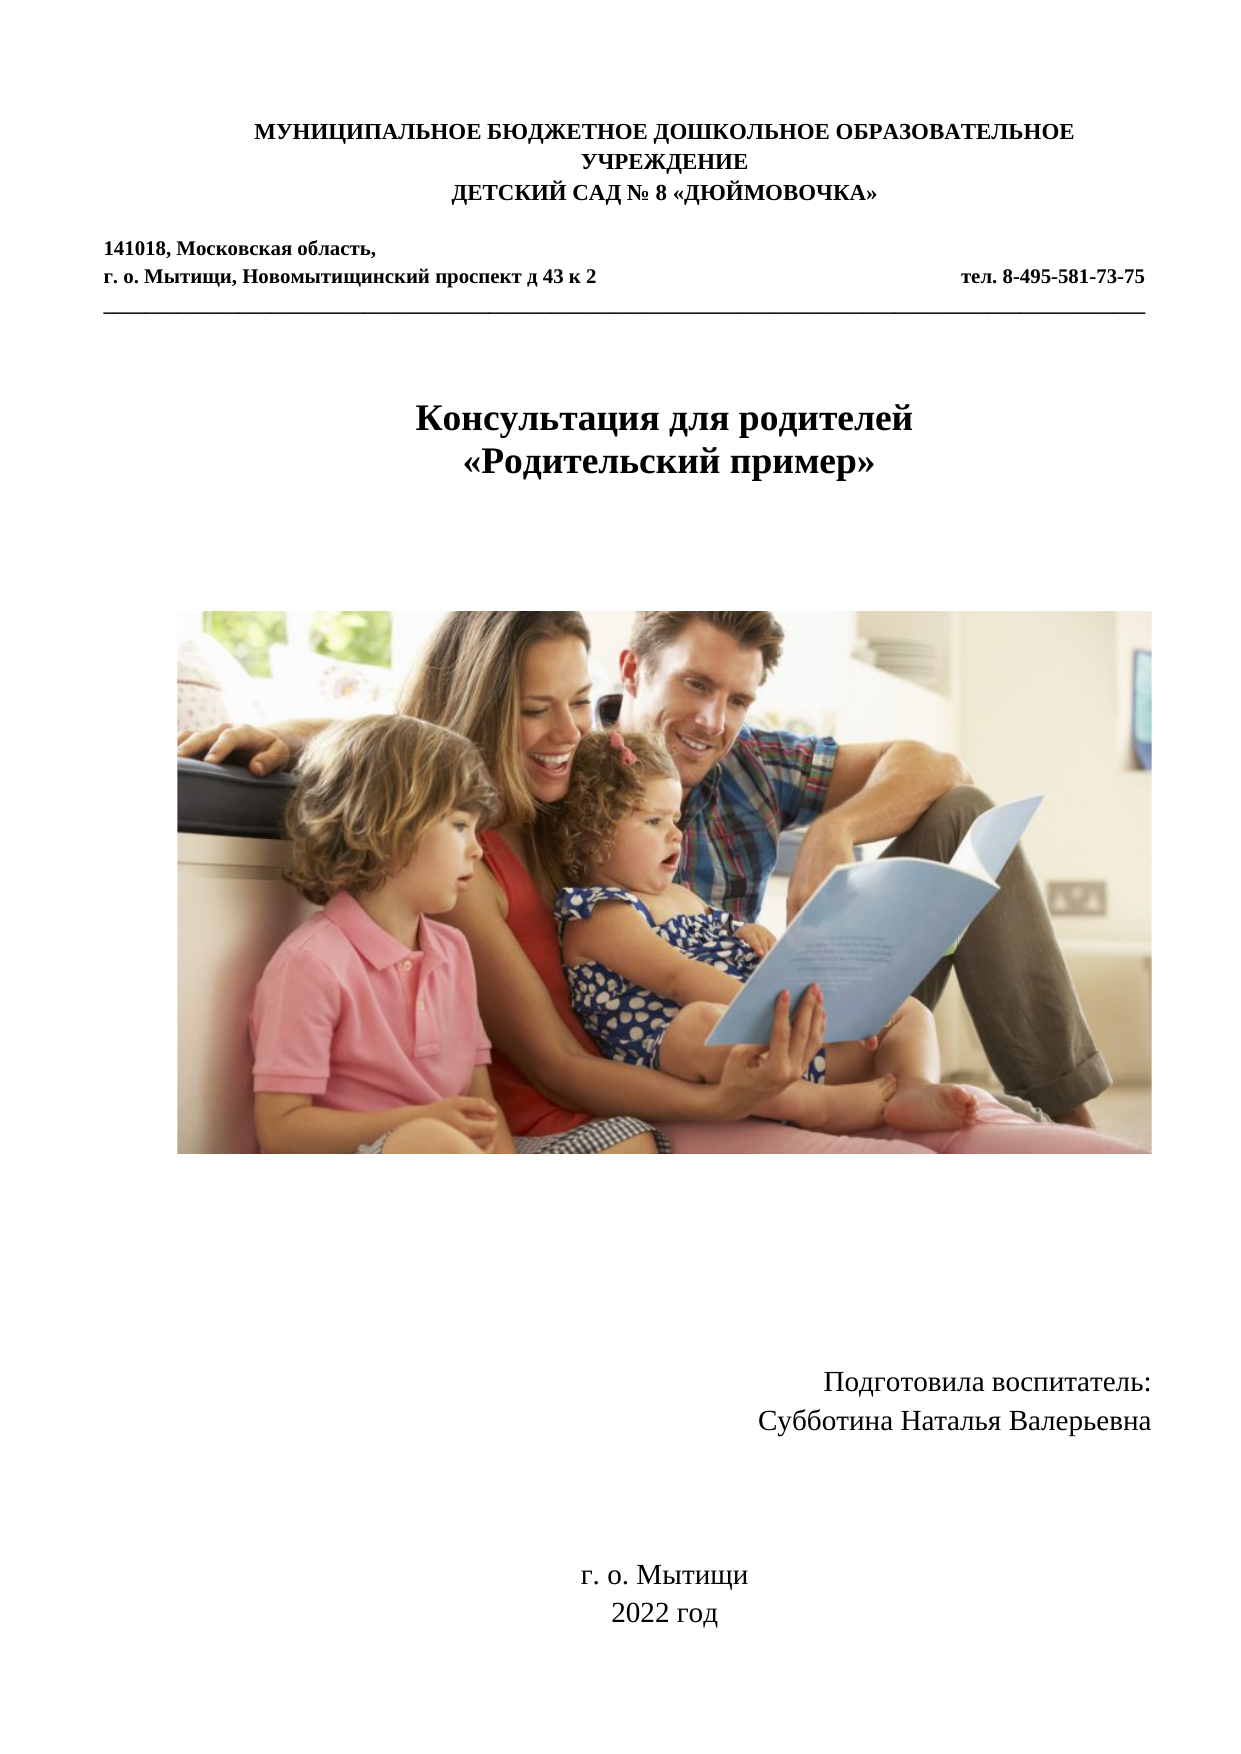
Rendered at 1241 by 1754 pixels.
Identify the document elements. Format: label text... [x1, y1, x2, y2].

text Консультация для родителей [177, 396, 1152, 439]
text г. о. Мытищи [177, 1557, 1152, 1591]
text г. о. Мытищи, Новомытищинский проспект д 43 к 2 тел. 8-495-581-73-75 [103, 264, 1152, 288]
text ДЕТСКИЙ САД № 8 «ДЮЙМОВОЧКА» [177, 178, 1152, 205]
text Субботина Наталья Валерьевна [177, 1403, 1152, 1436]
text 2022 год [177, 1596, 1152, 1629]
text 141018, Московская область, [103, 236, 1152, 260]
text «Родительский пример» [177, 439, 1152, 482]
text Подготовила воспитатель: [177, 1364, 1152, 1398]
picture [177, 611, 1152, 1154]
text ____________________________________________________________________________________________________ [103, 292, 1152, 316]
text МУНИЦИПАЛЬНОЕ БЮДЖЕТНОЕ ДОШКОЛЬНОЕ ОБРАЗОВАТЕЛЬНОЕ УЧРЕЖДЕНИЕ [177, 118, 1152, 175]
